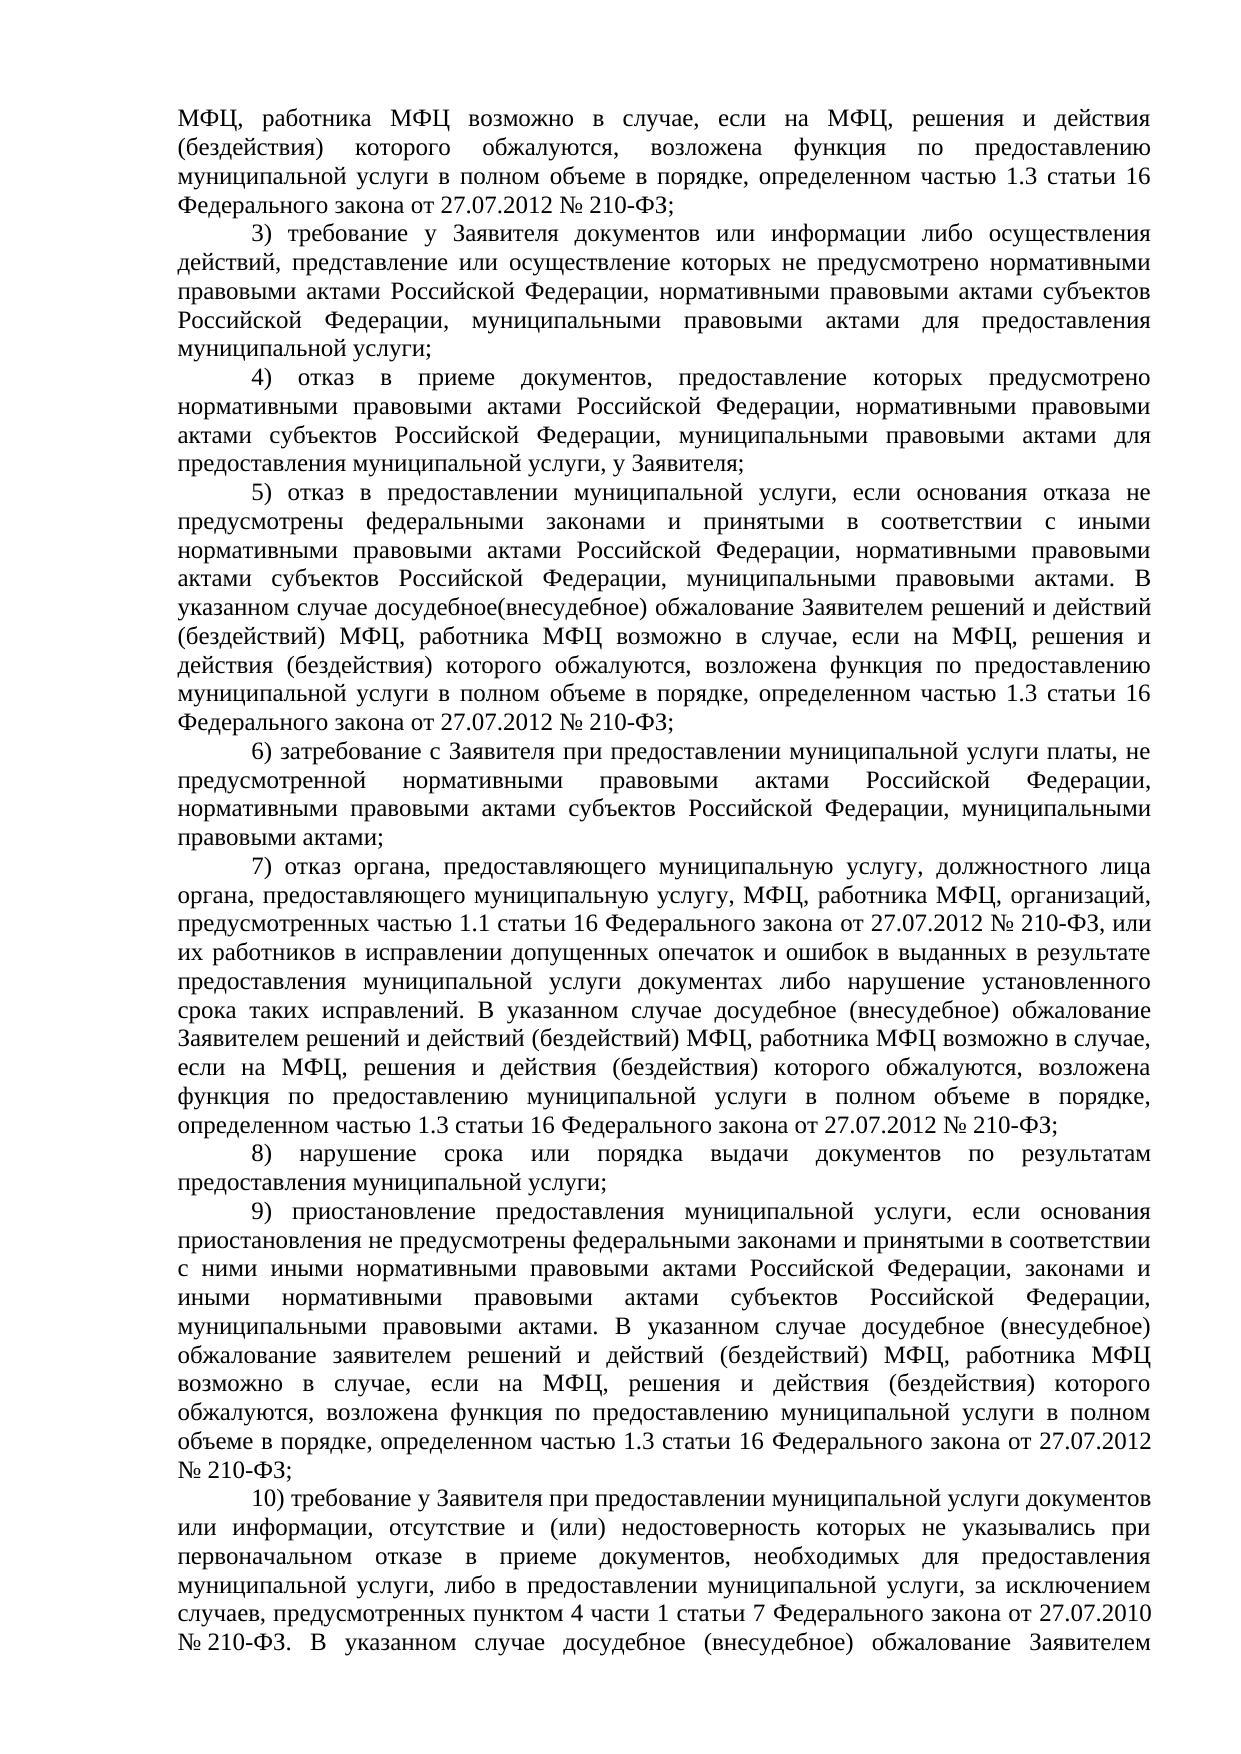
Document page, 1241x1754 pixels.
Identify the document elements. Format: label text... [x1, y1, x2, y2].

text 4) отказ в приеме документов, предоставление которых предусмотрено нормативными правовыми актами Российской Федерации, нормативными правовыми актами субъектов Российской Федерации, муниципальными правовыми актами для предоставления муниципальной услуги, у Заявителя; [177, 362, 1152, 477]
text 8) нарушение срока или порядка выдачи документов по результатам предоставления муниципальной услуги; [177, 1138, 1152, 1196]
text 3) требование у Заявителя документов или информации либо осуществления действий, представление или осуществление которых не предусмотрено нормативными правовыми актами Российской Федерации, нормативными правовыми актами субъектов Российской Федерации, муниципальными правовыми актами для предоставления муниципальной услуги; [177, 218, 1152, 362]
text 6) затребование с Заявителя при предоставлении муниципальной услуги платы, не предусмотренной нормативными правовыми актами Российской Федерации, нормативными правовыми актами субъектов Российской Федерации, муниципальными правовыми актами; [177, 736, 1152, 851]
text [177, 1483, 1152, 1656]
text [177, 103, 1152, 218]
text 5) отказ в предоставлении муниципальной услуги, если основания отказа не предусмотрены федеральными законами и принятыми в соответствии с иными нормативными правовыми актами Российской Федерации, нормативными правовыми актами субъектов Российской Федерации, муниципальными правовыми актами. В указанном случае досудебное(внесудебное) обжалование Заявителем решений и действий (бездействий) МФЦ, работника МФЦ возможно в случае, если на МФЦ, решения и действия (бездействия) которого обжалуются, возложена функция по предоставлению муниципальной услуги в полном объеме в порядке, определенном частью 1.3 статьи 16 Федерального закона от 27.07.2012 № 210-ФЗ; [177, 477, 1152, 736]
text 9) приостановление предоставления муниципальной услуги, если основания приостановления не предусмотрены федеральными законами и принятыми в соответствии с ними иными нормативными правовыми актами Российской Федерации, законами и иными нормативными правовыми актами субъектов Российской Федерации, муниципальными правовыми актами. В указанном случае досудебное (внесудебное) обжалование заявителем решений и действий (бездействий) МФЦ, работника МФЦ возможно в случае, если на МФЦ, решения и действия (бездействия) которого обжалуются, возложена функция по предоставлению муниципальной услуги в полном объеме в порядке, определенном частью 1.3 статьи 16 Федерального закона от 27.07.2012 № 210-ФЗ; [177, 1196, 1152, 1483]
text 7) отказ органа, предоставляющего муниципальную услугу, должностного лица органа, предоставляющего муниципальную услугу, МФЦ, работника МФЦ, организаций, предусмотренных частью 1.1 статьи 16 Федерального закона от 27.07.2012 № 210-ФЗ, или их работников в исправлении допущенных опечаток и ошибок в выданных в результате предоставления муниципальной услуги документах либо нарушение установленного срока таких исправлений. В указанном случае досудебное (внесудебное) обжалование Заявителем решений и действий (бездействий) МФЦ, работника МФЦ возможно в случае, если на МФЦ, решения и действия (бездействия) которого обжалуются, возложена функция по предоставлению муниципальной услуги в полном объеме в порядке, определенном частью 1.3 статьи 16 Федерального закона от 27.07.2012 № 210-ФЗ; [177, 851, 1152, 1138]
